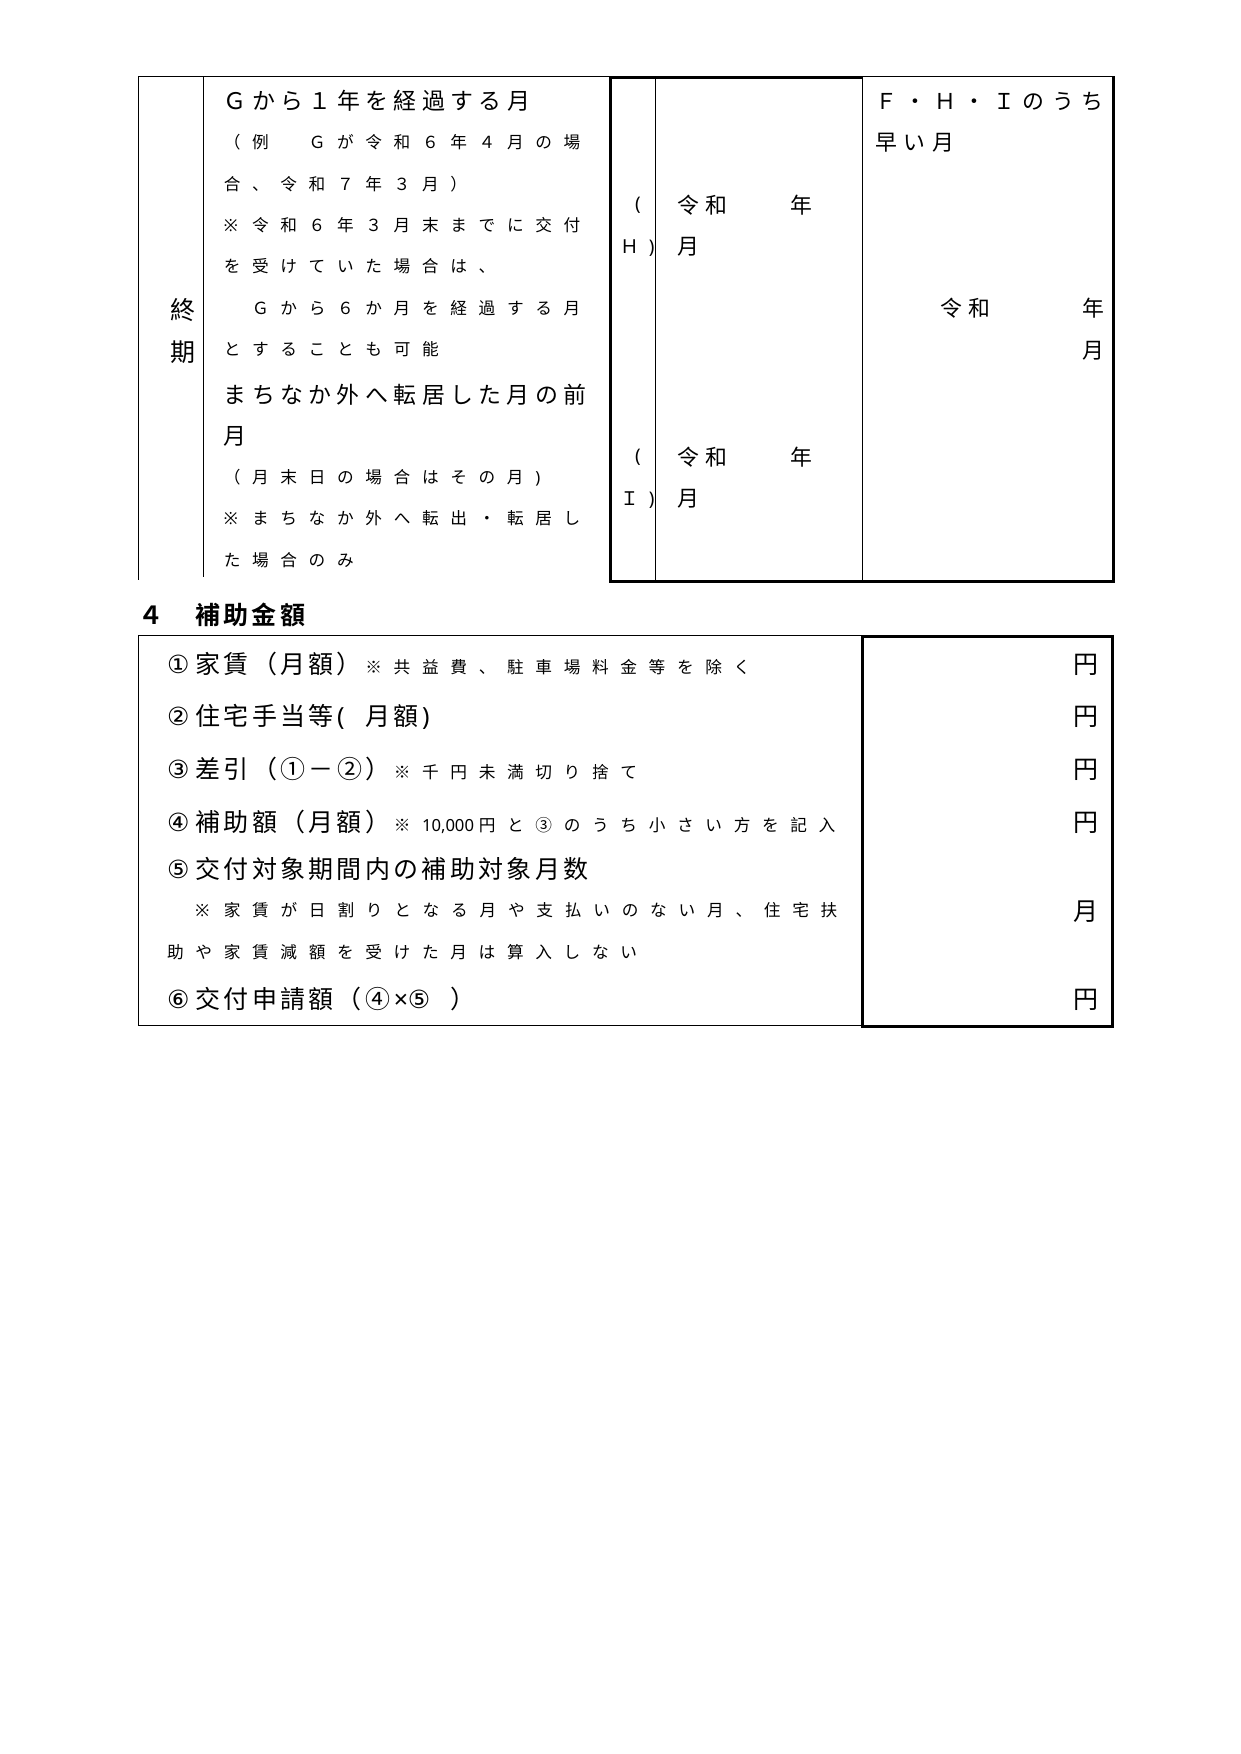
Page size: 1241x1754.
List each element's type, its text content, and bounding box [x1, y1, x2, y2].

text ４ 補助金額 [138, 593, 1102, 635]
table_cell 月 [864, 847, 1111, 972]
table_cell ②住宅手当等(月額) [139, 688, 861, 741]
table_cell (Ｈ) [612, 79, 655, 369]
table_cell まちなか外へ転居した月の前月 （月末日の場合はその月) ※まちなか外へ転出・転居した場合のみ [204, 369, 609, 580]
table_cell ⑥交付申請額（④×⑤） [139, 972, 861, 1025]
table_cell 令和 年 月 [656, 369, 862, 580]
table_cell Ｆ・Ｈ・Ｉのうち早い月 令和 年 月 [863, 77, 1112, 580]
table_cell 円 [864, 741, 1111, 794]
table_cell ⑤交付対象期間内の補助対象月数 ※家賃が日割りとなる月や支払いのない月、住宅扶助や家賃減額を受けた月は算入しない [139, 847, 861, 972]
table_cell 円 [864, 972, 1111, 1025]
table_cell 令和 年 月 [656, 79, 862, 369]
table_cell ③差引（①－②）※千円未満切り捨て [139, 741, 861, 794]
table_header 円 [864, 638, 1111, 688]
table_cell Ｇから１年を経過する月 （例 Ｇが令和６年４月の場合、令和７年３月） ※令和６年３月末までに交付を受けていた場合は、 Ｇから６か月を経過する月とすることも可能 [204, 77, 609, 369]
table_cell ④補助額（月額）※10,000円と③のうち小さい方を記入 [139, 794, 861, 847]
table_cell (Ｉ) [612, 369, 655, 580]
table_header ①家賃（月額）※共益費、駐車場料金等を除く [139, 636, 861, 688]
table_cell 終期 [139, 77, 204, 580]
table_cell 円 [864, 794, 1111, 847]
table_cell 円 [864, 688, 1111, 741]
